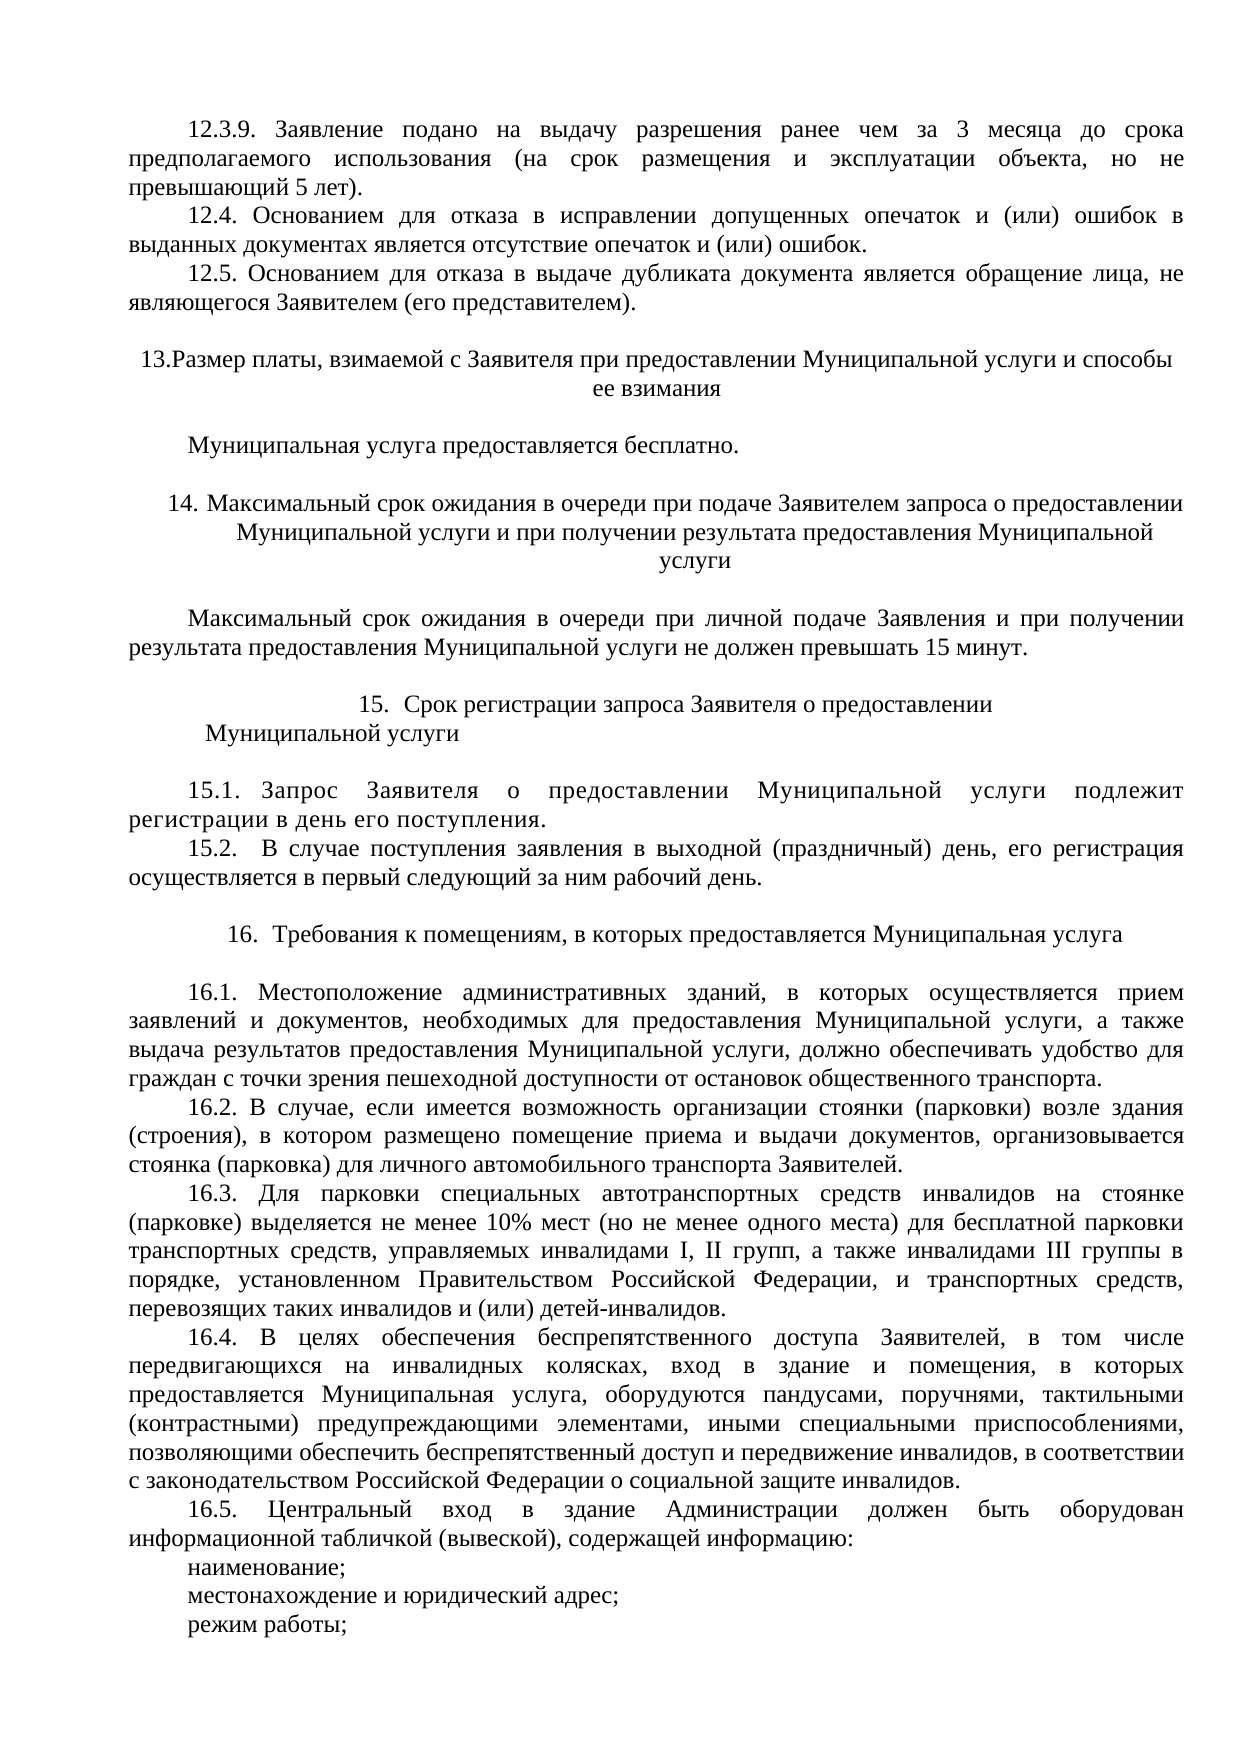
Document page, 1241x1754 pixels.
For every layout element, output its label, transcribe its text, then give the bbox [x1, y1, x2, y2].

text 16.5. Центральный вход в здание Администрации должен быть оборудован информационной табличкой (вывеской), содержащей информацию: [128, 1494, 1185, 1552]
text режим работы; [128, 1609, 1185, 1638]
list Запрос Заявителя о предоставлении Муниципальной услуги подлежит регистрации в день его поступления. [128, 775, 1185, 833]
list Требования к помещениям, в которых предоставляется Муниципальная услуга [166, 919, 1185, 948]
list 12.3.9. Заявление подано на выдачу разрешения ранее чем за 3 месяца до срока предполагаемого использования (на срок размещения и эксплуатации объекта, но не превышающий 5 лет). [128, 114, 1185, 200]
text 16.4. В целях обеспечения беспрепятственного доступа Заявителей, в том числе передвигающихся на инвалидных колясках, вход в здание и помещения, в которых предоставляется Муниципальная услуга, оборудуются пандусами, поручнями, тактильными (контрастными) предупреждающими элементами, иными специальными приспособлениями, позволяющими обеспечить беспрепятственный доступ и передвижение инвалидов, в соответствии с законодательством Российской Федерации о социальной защите инвалидов. [128, 1322, 1185, 1494]
text местонахождение и юридический адрес; [128, 1580, 1185, 1609]
text Муниципальная услуга предоставляется бесплатно. [128, 430, 1185, 459]
text наименование; [128, 1552, 1185, 1580]
text 16.1. Местоположение административных зданий, в которых осуществляется прием заявлений и документов, необходимых для предоставления Муниципальной услуги, а также выдача результатов предоставления Муниципальной услуги, должно обеспечивать удобство для граждан с точки зрения пешеходной доступности от остановок общественного транспорта. [128, 977, 1185, 1092]
text 12.4. Основанием для отказа в исправлении допущенных опечаток и (или) ошибок в выданных документах является отсутствие опечаток и (или) ошибок. [128, 200, 1185, 258]
text Муниципальной услуги [205, 718, 1185, 747]
list В случае поступления заявления в выходной (праздничный) день, его регистрация осуществляется в первый следующий за ним рабочий день. [128, 833, 1185, 890]
text Максимальный срок ожидания в очереди при личной подаче Заявления и при получении результата предоставления Муниципальной услуги не должен превышать 15 минут. [128, 603, 1185, 660]
text 16.3. Для парковки специальных автотранспортных средств инвалидов на стоянке (парковке) выделяется не менее 10% мест (но не менее одного места) для бесплатной парковки транспортных средств, управляемых инвалидами I, II групп, а также инвалидами III группы в порядке, установленном Правительством Российской Федерации, и транспортных средств, перевозящих таких инвалидов и (или) детей-инвалидов. [128, 1178, 1185, 1322]
list Срок регистрации запроса Заявителя о предоставлении [166, 689, 1185, 718]
text 13.Размер платы, взимаемой с Заявителя при предоставлении Муниципальной услуги и способы ее взимания [128, 344, 1185, 402]
list Максимальный срок ожидания в очереди при подаче Заявителем запроса о предоставлении Муниципальной услуги и при получении результата предоставления Муниципальной услуги [166, 488, 1185, 574]
text 16.2. В случае, если имеется возможность организации стоянки (парковки) возле здания (строения), в котором размещено помещение приема и выдачи документов, организовывается стоянка (парковка) для личного автомобильного транспорта Заявителей. [128, 1092, 1185, 1178]
text 12.5. Основанием для отказа в выдаче дубликата документа является обращение лица, не являющегося Заявителем (его представителем). [128, 258, 1185, 315]
